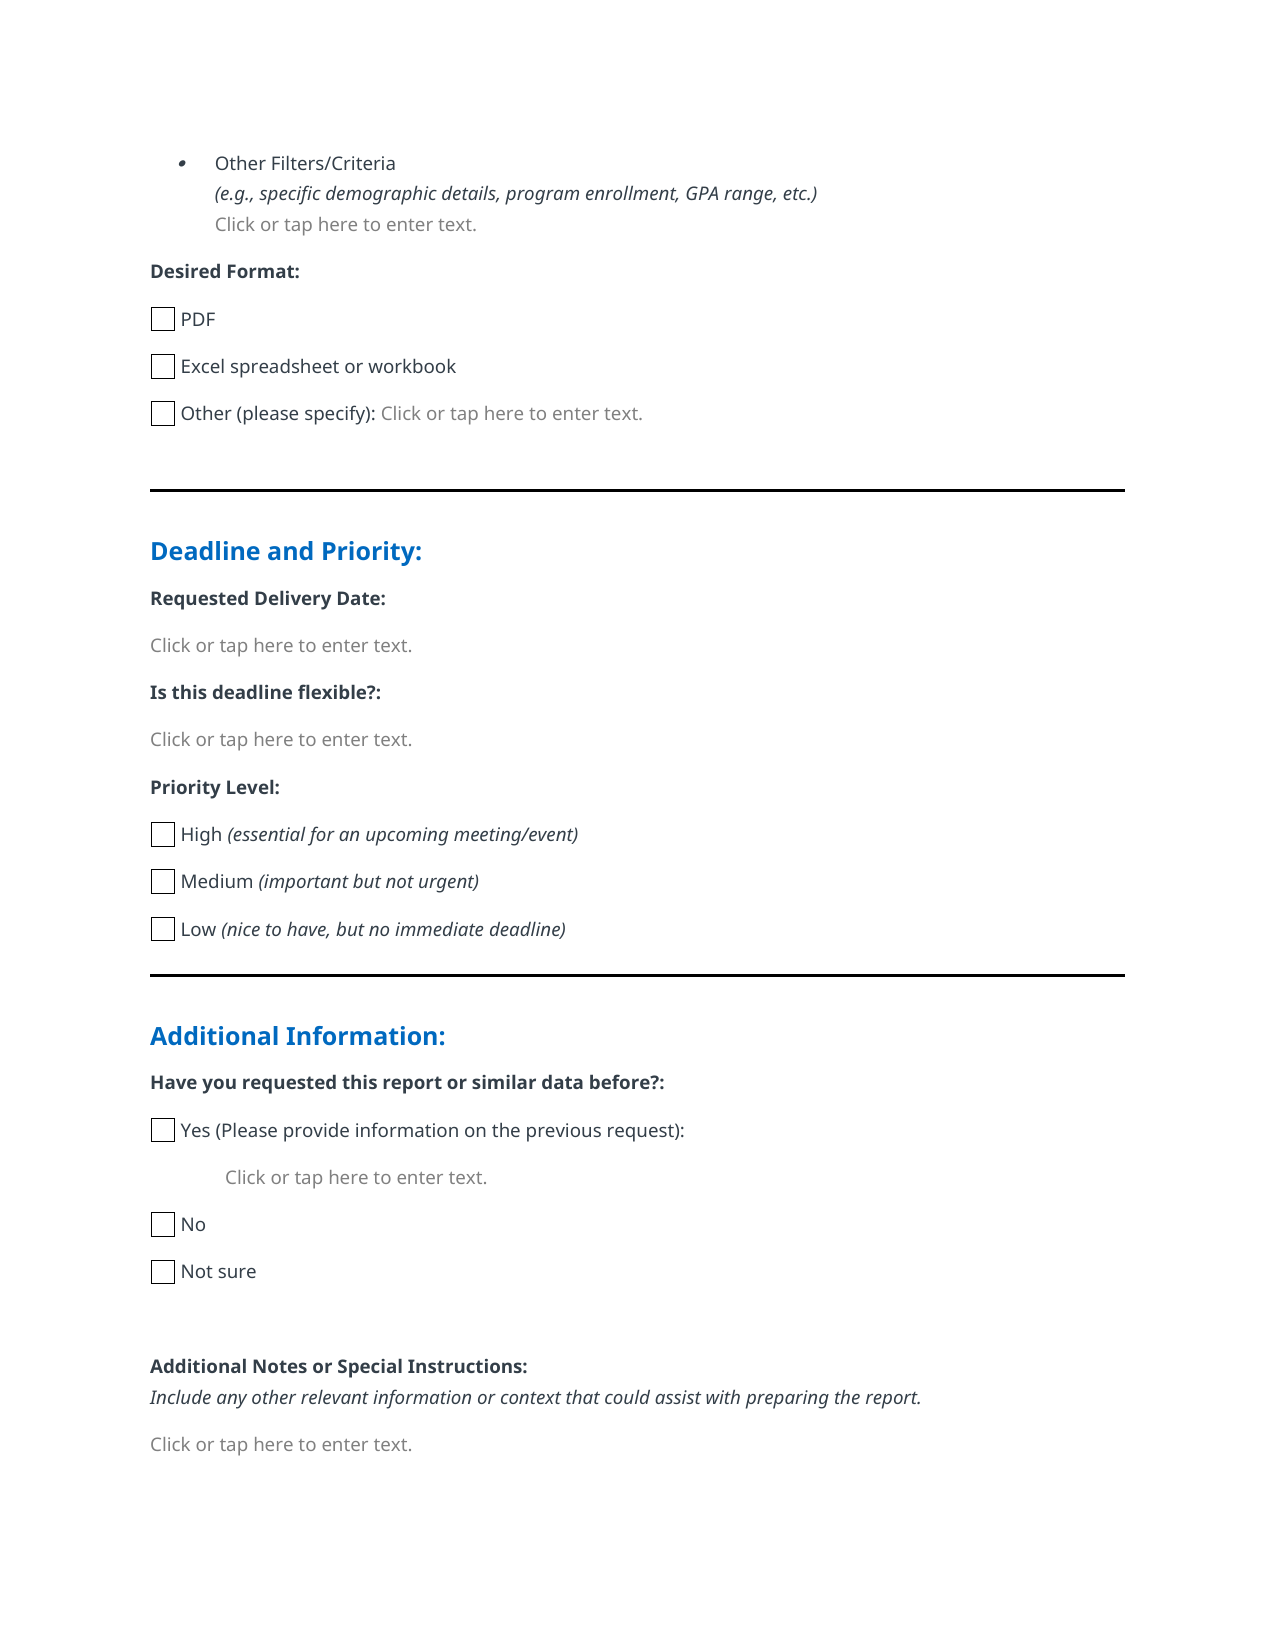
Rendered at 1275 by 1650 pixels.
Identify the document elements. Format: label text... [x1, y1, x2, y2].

text Medium (important but not urgent) [150, 868, 1125, 894]
text High (essential for an upcoming meeting/event) [150, 821, 1125, 847]
text Requested Delivery Date: [150, 585, 1125, 610]
text Desired Format: [150, 258, 1125, 284]
text PDF [150, 306, 1125, 331]
text Low (nice to have, but no immediate deadline) [150, 916, 1125, 941]
text Additional Notes or Special Instructions: Include any other relevant information or context that could assist with preparing the report. [150, 1353, 1125, 1409]
list Other Filters/Criteria (e.g., specific demographic details, program enrollment, GPA range, etc.) [177, 150, 1125, 237]
text Deadline and Priority: [150, 534, 1125, 568]
text Have you requested this report or similar data before?: [150, 1069, 1125, 1095]
text Yes (Please provide information on the previous request): [150, 1117, 1125, 1142]
text No [150, 1211, 1125, 1237]
text Priority Level: [150, 774, 1125, 799]
text Is this deadline flexible?: [150, 679, 1125, 705]
text Additional Information: [150, 1019, 1125, 1053]
text Other (please specify): [150, 400, 1125, 457]
text Not sure [150, 1259, 1125, 1284]
text Excel spreadsheet or workbook [150, 353, 1125, 379]
